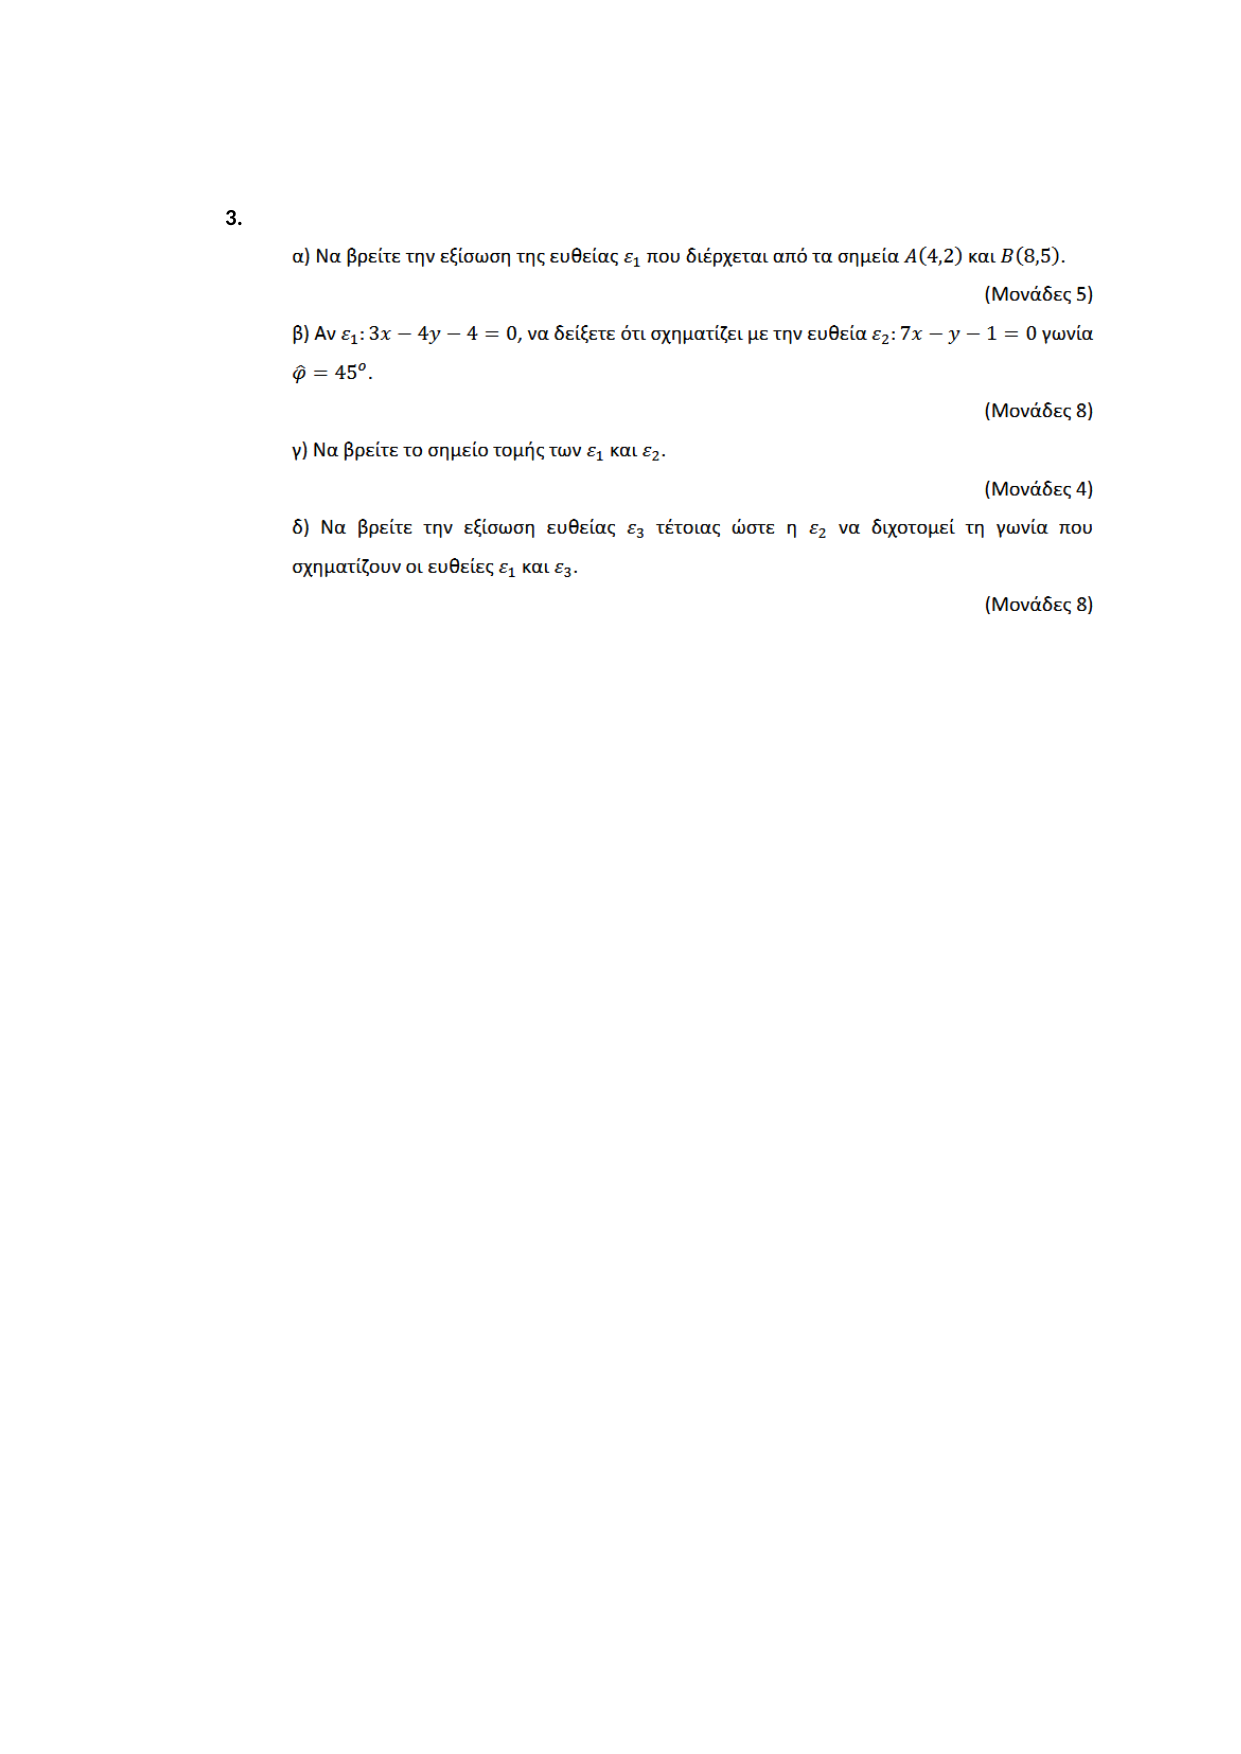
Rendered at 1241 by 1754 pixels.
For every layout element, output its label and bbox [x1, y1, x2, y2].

picture [262, 235, 1128, 629]
